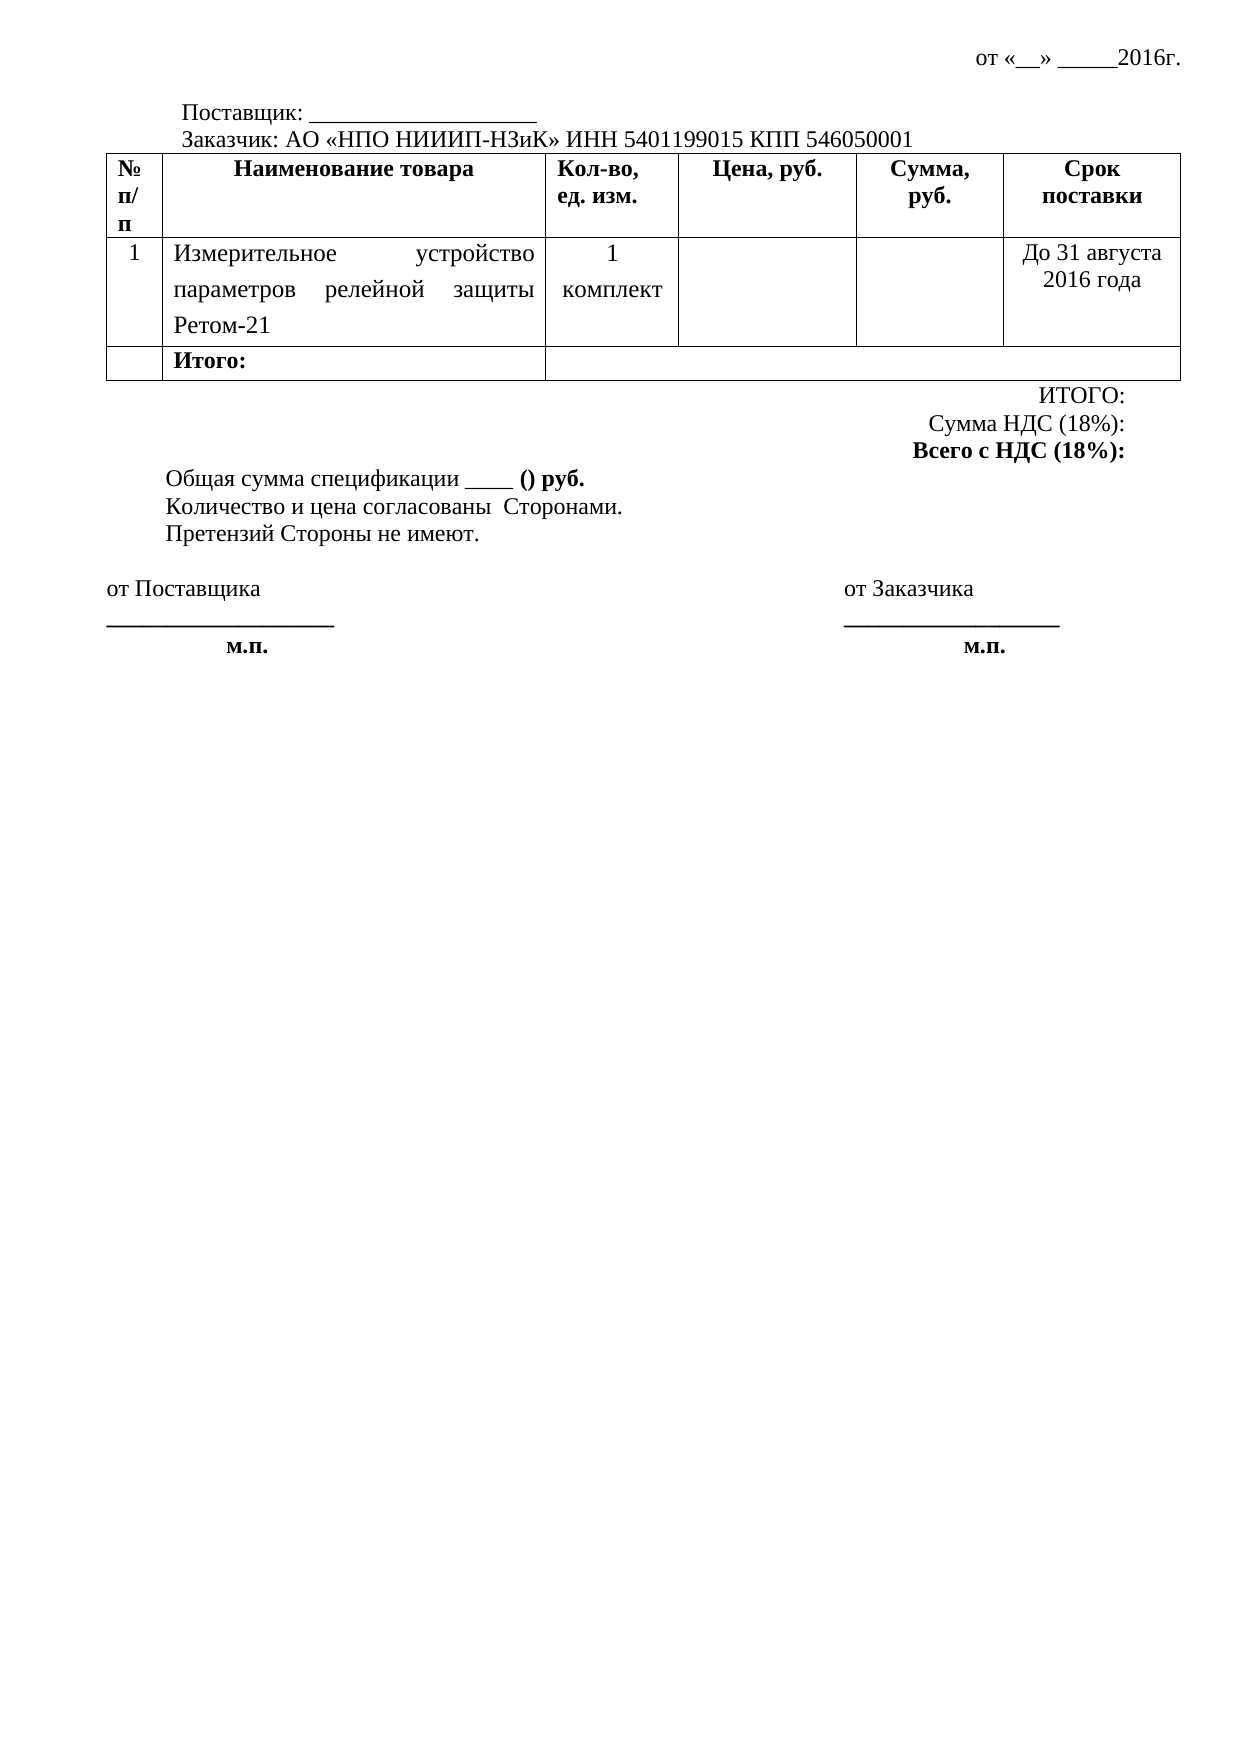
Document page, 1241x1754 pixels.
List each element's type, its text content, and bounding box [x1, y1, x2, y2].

table_cell Измерительное устройство параметров релейной защиты Ретом-21 [163, 238, 545, 346]
table_header Сумма, руб. [857, 154, 1003, 237]
table_header Срок поставки [1004, 154, 1180, 237]
text ИТОГО: [106, 381, 1125, 409]
text от Поставщика от Заказчика [106, 574, 1125, 602]
text м.п. м.п. [106, 631, 1125, 659]
table_header Кол-во, ед. изм. [546, 154, 678, 237]
table_cell [679, 238, 856, 346]
text Сумма НДС (18%): [106, 409, 1125, 437]
table_cell [107, 347, 162, 380]
table_cell 1 [107, 238, 162, 346]
text Претензий Стороны не имеют. [106, 519, 1125, 547]
table_header № п/п [107, 154, 162, 237]
table_cell [857, 238, 1003, 346]
table_cell 1 комплект [546, 238, 678, 346]
text Общая сумма спецификации ____ () руб. [106, 464, 1125, 492]
text Количество и цена согласованы Сторонами. [106, 492, 1125, 519]
table_cell До 31 августа 2016 года [1004, 238, 1180, 346]
table_header Цена, руб. [679, 154, 856, 237]
text Заказчик: АО «НПО НИИИП-НЗиК» ИНН 5401199015 КПП 546050001 [106, 125, 1181, 153]
table_header Наименование товара [163, 154, 545, 237]
table_cell [546, 347, 1180, 380]
text ___________________ __________________ [106, 602, 1125, 629]
table_cell Итого: [163, 347, 545, 380]
text от «__» _____2016г. [106, 42, 1181, 70]
text Поставщик: ___________________ [106, 98, 1181, 125]
text Всего с НДС (18%): [106, 437, 1125, 464]
